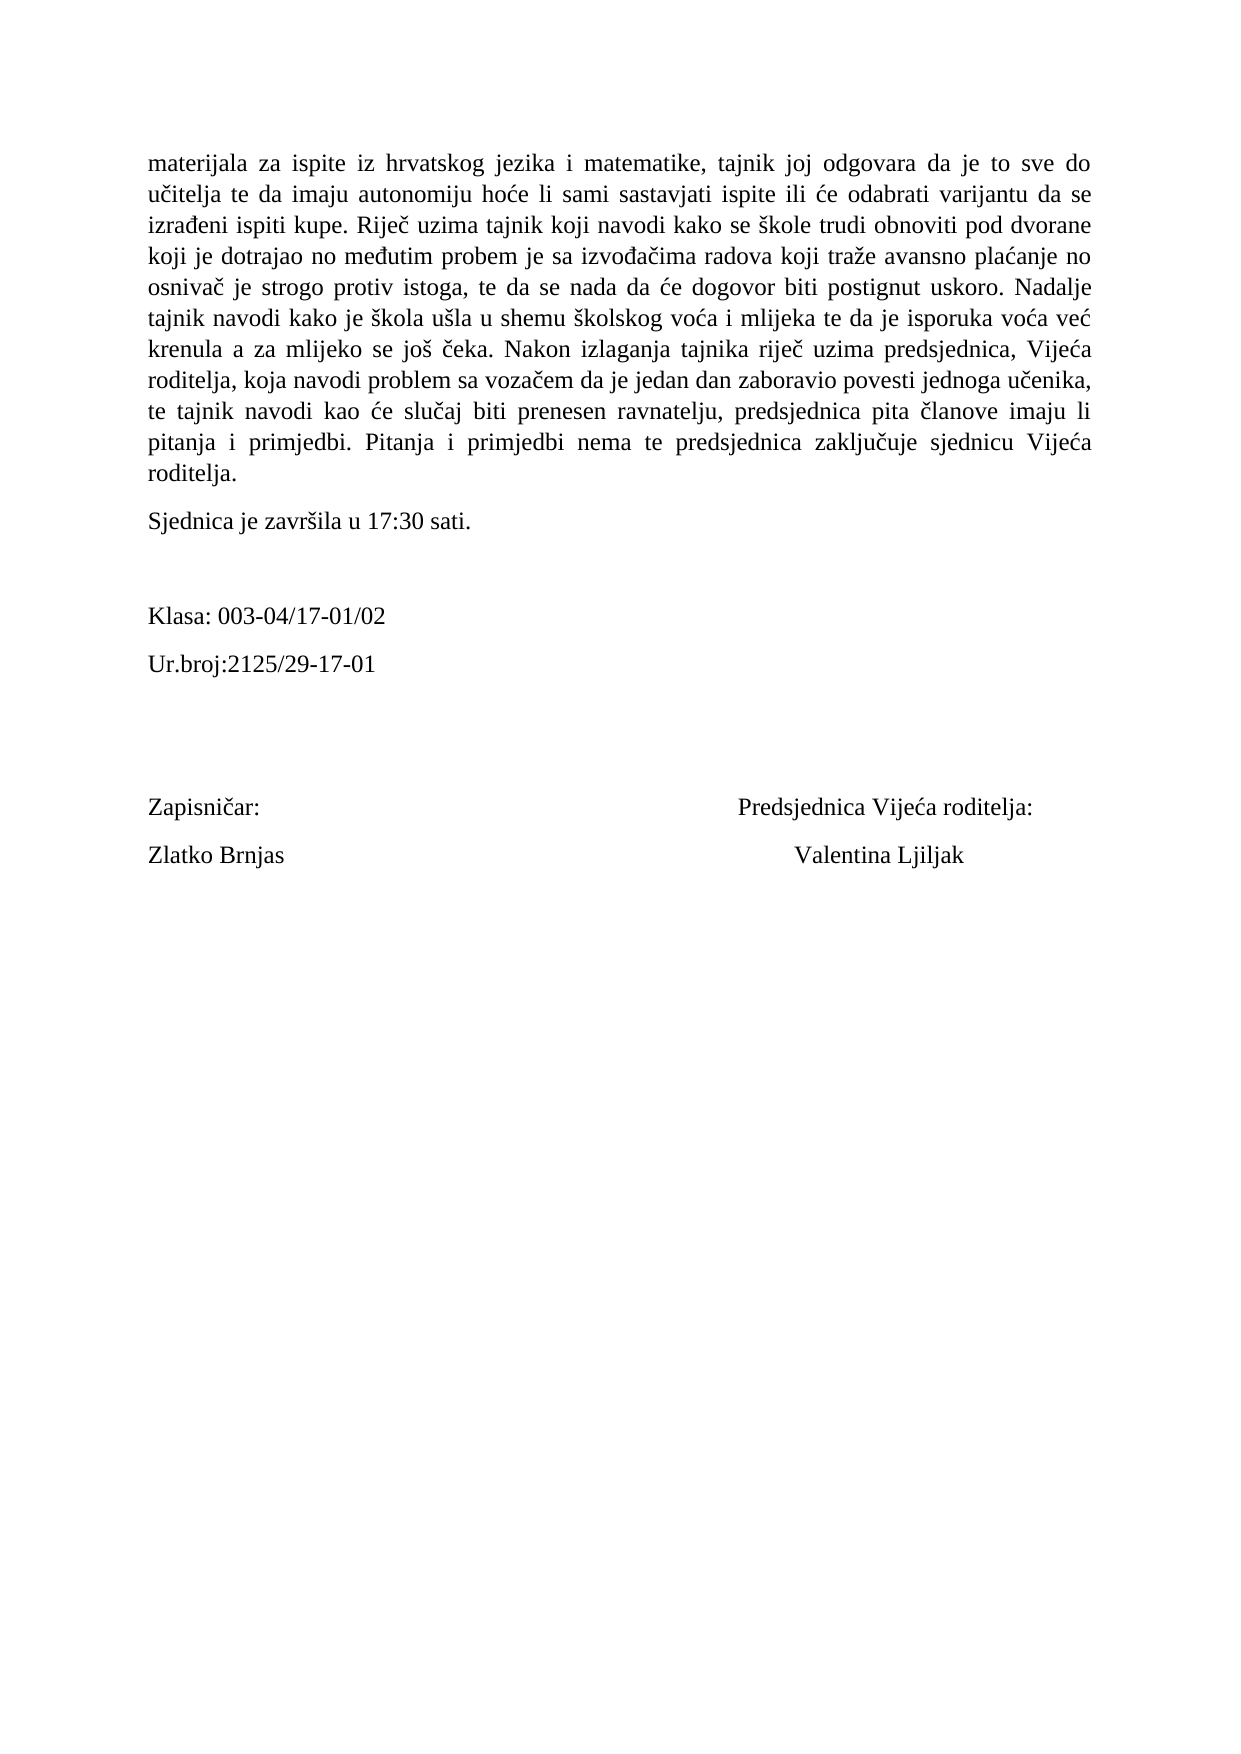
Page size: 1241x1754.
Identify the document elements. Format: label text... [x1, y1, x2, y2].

text Ur.broj:2125/29-17-01 [148, 649, 1093, 678]
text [148, 148, 1093, 487]
text Zapisničar: Predsjednica Vijeća roditelja: [148, 792, 1093, 821]
text Klasa: 003-04/17-01/02 [148, 601, 1093, 630]
text Zlatko Brnjas Valentina Ljiljak [148, 840, 1093, 868]
text Sjednica je završila u 17:30 sati. [148, 506, 1093, 534]
